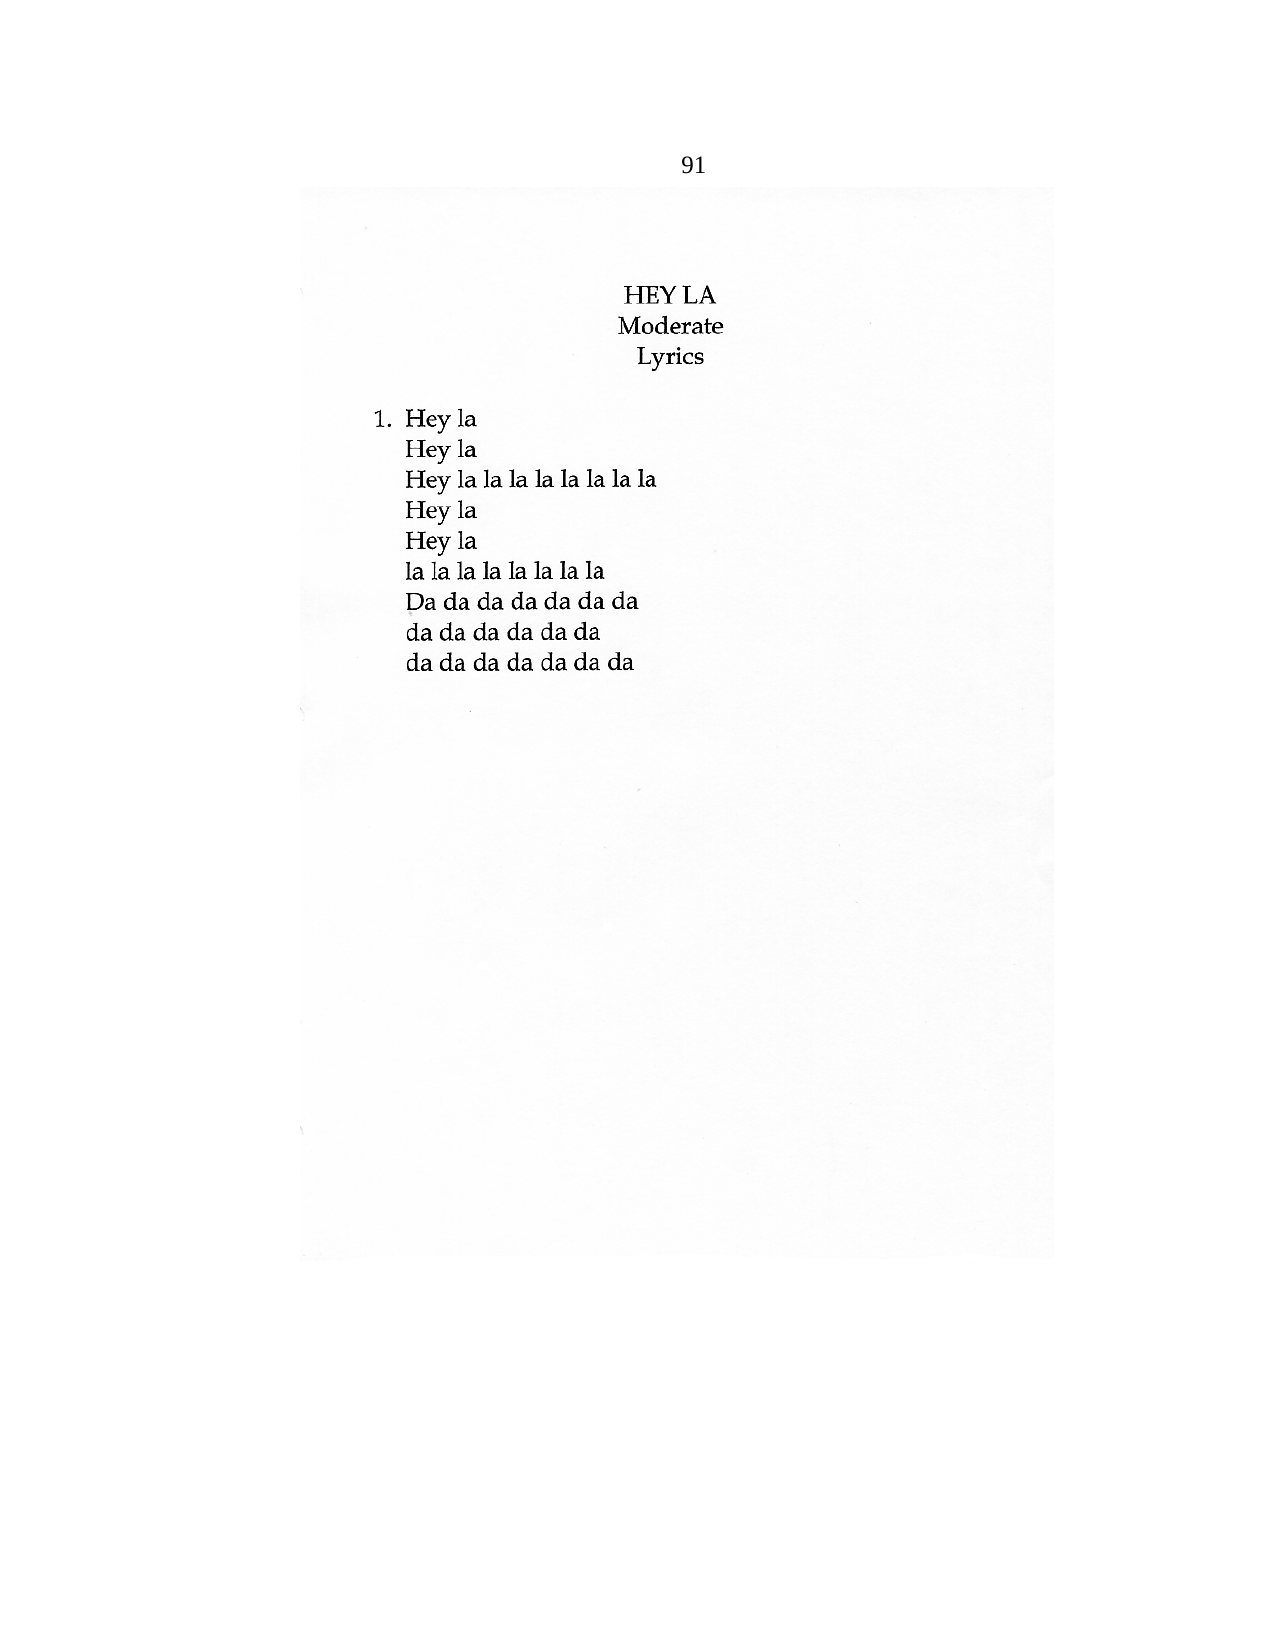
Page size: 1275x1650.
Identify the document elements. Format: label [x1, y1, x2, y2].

picture [300, 187, 1054, 1263]
